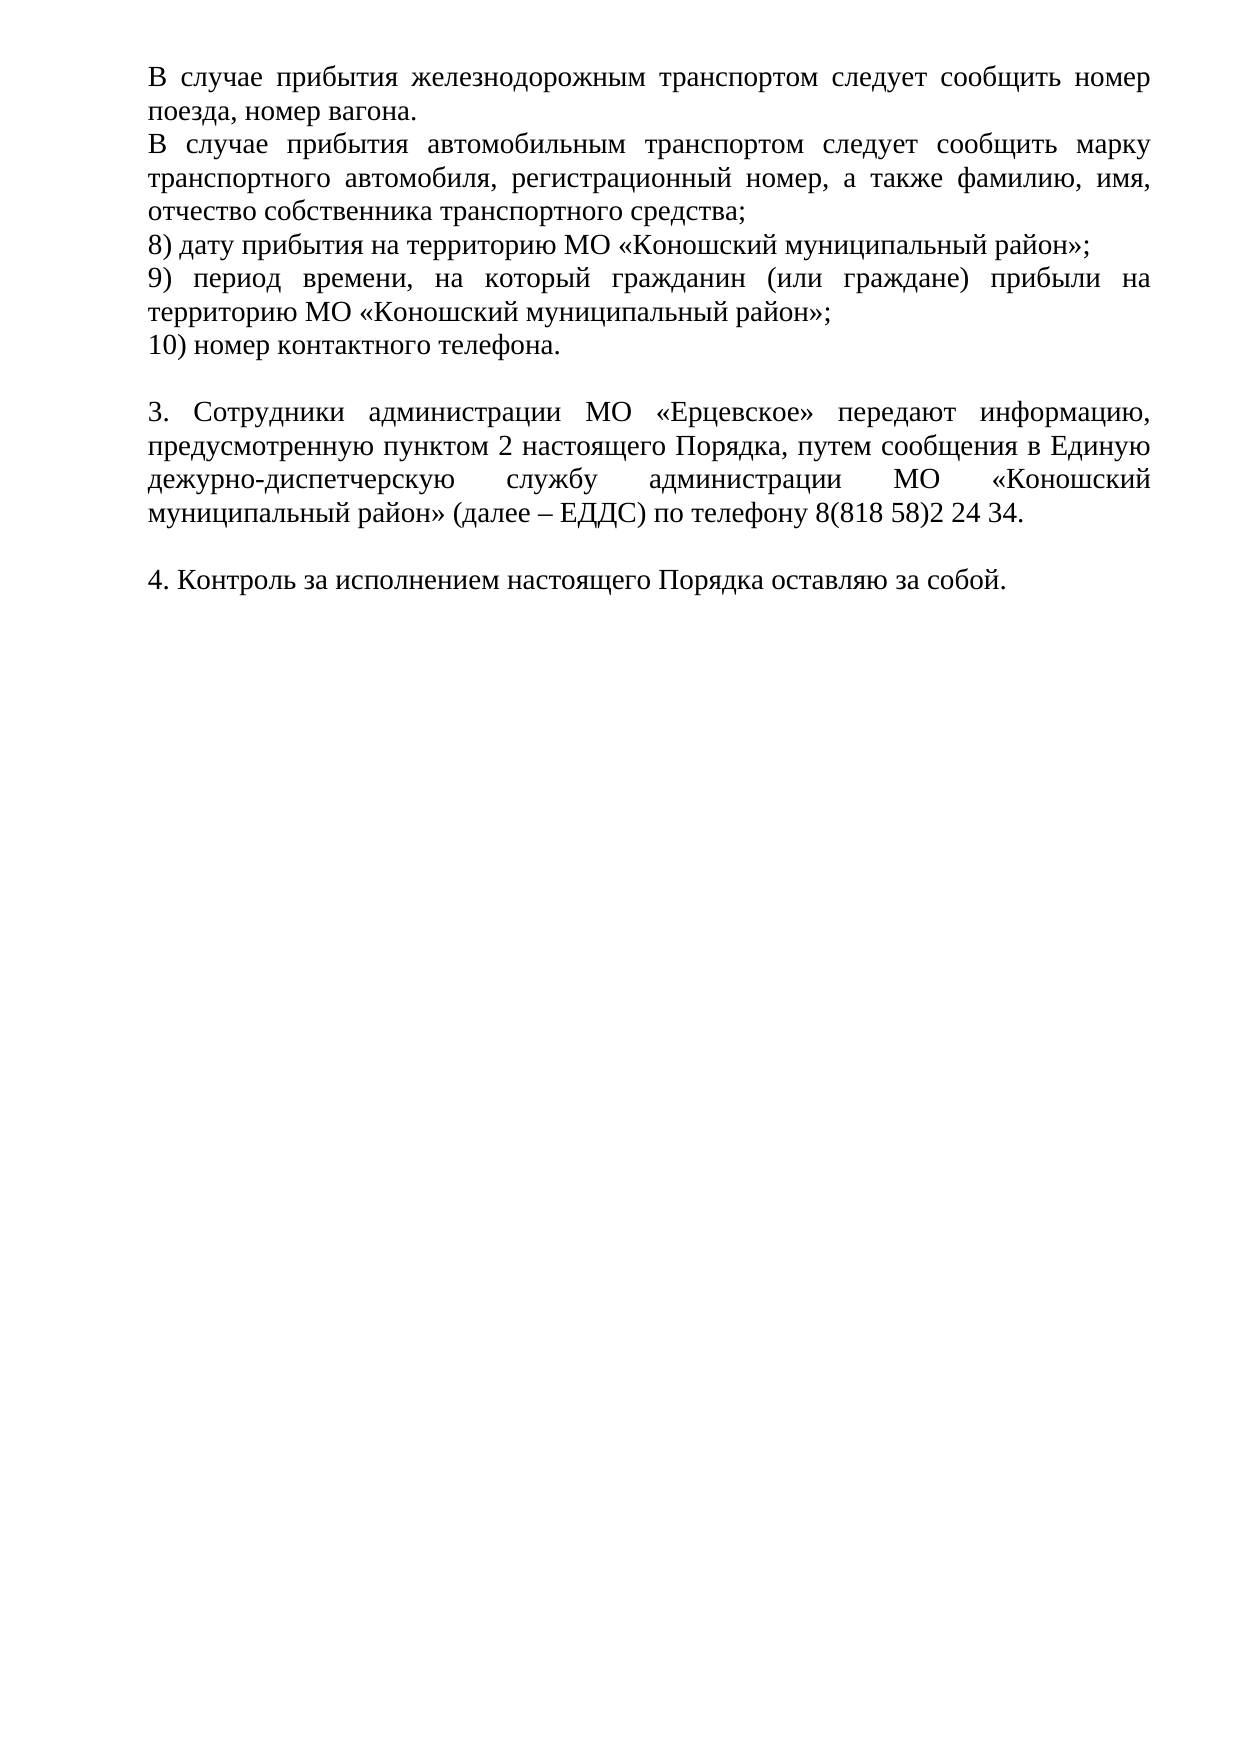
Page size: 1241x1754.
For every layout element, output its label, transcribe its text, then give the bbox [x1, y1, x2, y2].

text 4. Контроль за исполнением настоящего Порядка оставляю за собой. [148, 562, 1152, 596]
text В случае прибытия железнодорожным транспортом следует сообщить номер поезда, номер вагона. [148, 59, 1152, 126]
text 9) период времени, на который гражданин (или граждане) прибыли на территорию МО «Коношский муниципальный район»; [148, 260, 1152, 327]
text 8) дату прибытия на территорию МО «Коношский муниципальный район»; [148, 227, 1152, 260]
text 3. Сотрудники администрации МО «Ерцевское» передают информацию, предусмотренную пунктом 2 настоящего Порядка, путем сообщения в Единую дежурно-диспетчерскую службу администрации МО «Коношский муниципальный район» (далее – ЕДДС) по телефону 8(818 58)2 24 34. [148, 394, 1152, 529]
text В случае прибытия автомобильным транспортом следует сообщить марку транспортного автомобиля, регистрационный номер, а также фамилию, имя, отчество собственника транспортного средства; [148, 126, 1152, 227]
text 10) номер контактного телефона. [148, 327, 1152, 361]
